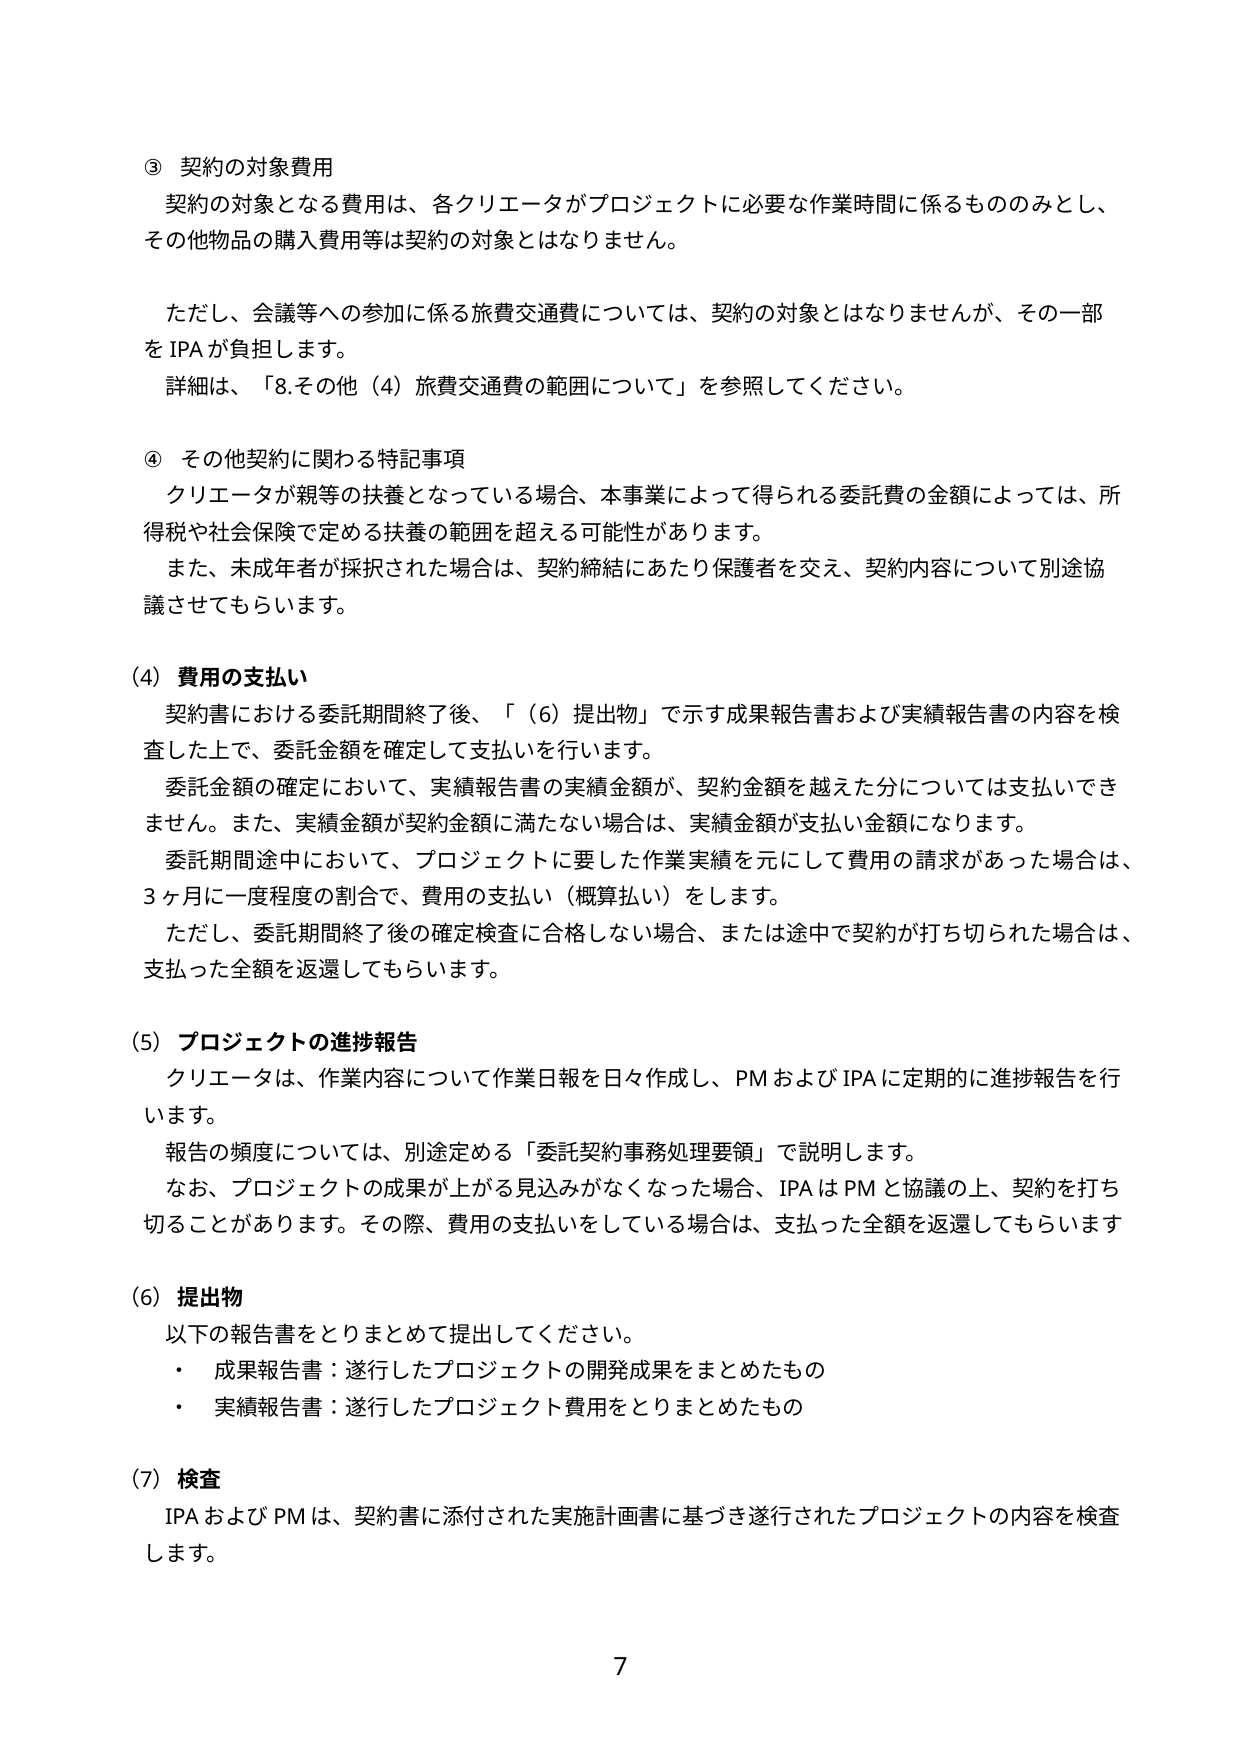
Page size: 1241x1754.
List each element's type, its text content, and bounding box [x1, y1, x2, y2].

subtitle プロジェクトの進捗報告 [118, 1023, 1122, 1059]
subtitle 検査 [118, 1460, 1122, 1497]
text なお、プロジェクトの成果が上がる見込みがなくなった場合、IPAはPMと協議の上、契約を打ち切ることがあります。その際、費用の支払いをしている場合は、支払った全額を返還してもらいます。 [143, 1168, 1122, 1241]
text クリエータは、作業内容について作業日報を日々作成し、PMおよびIPAに定期的に進捗報告を行います。 [143, 1059, 1122, 1132]
list 成果報告書：遂行したプロジェクトの開発成果をまとめたもの [168, 1351, 1122, 1387]
text ただし、会議等への参加に係る旅費交通費については、契約の対象とはなりませんが、その一部をIPAが負担します。 [143, 293, 1122, 366]
text 以下の報告書をとりまとめて提出してください。 [143, 1314, 1122, 1351]
subtitle 費用の支払い [118, 658, 1122, 694]
list 実績報告書：遂行したプロジェクト費用をとりまとめたもの [168, 1387, 1122, 1424]
text ただし、委託期間終了後の確定検査に合格しない場合、または途中で契約が打ち切られた場合は、支払った全額を返還してもらいます。 [143, 913, 1122, 986]
list 契約の対象費用 [143, 148, 1122, 184]
text 詳細は、「8.その他（4）旅費交通費の範囲について」を参照してください。 [143, 366, 1122, 403]
text また、未成年者が採択された場合は、契約締結にあたり保護者を交え、契約内容について別途協議させてもらいます。 [143, 549, 1122, 622]
text 委託期間途中において、プロジェクトに要した作業実績を元にして費用の請求があった場合は、3ヶ月に一度程度の割合で、費用の支払い（概算払い）をします。 [143, 840, 1122, 913]
subtitle 提出物 [118, 1278, 1122, 1314]
text 報告の頻度については、別途定める「委託契約事務処理要領」で説明します。 [143, 1132, 1122, 1168]
text IPAおよびPMは、契約書に添付された実施計画書に基づき遂行されたプロジェクトの内容を検査します。 [143, 1497, 1122, 1569]
text 契約書における委託期間終了後、「（6）提出物」で示す成果報告書および実績報告書の内容を検査した上で、委託金額を確定して支払いを行います。 [143, 694, 1122, 767]
text 契約の対象となる費用は、各クリエータがプロジェクトに必要な作業時間に係るもののみとし、その他物品の購入費用等は契約の対象とはなりません。 [143, 184, 1122, 257]
text クリエータが親等の扶養となっている場合、本事業によって得られる委託費の金額によっては、所得税や社会保険で定める扶養の範囲を超える可能性があります。 [143, 476, 1122, 549]
text 委託金額の確定において、実績報告書の実績金額が、契約金額を越えた分については支払いできません。また、実績金額が契約金額に満たない場合は、実績金額が支払い金額になります。 [143, 767, 1122, 840]
list その他契約に関わる特記事項 [143, 439, 1122, 476]
